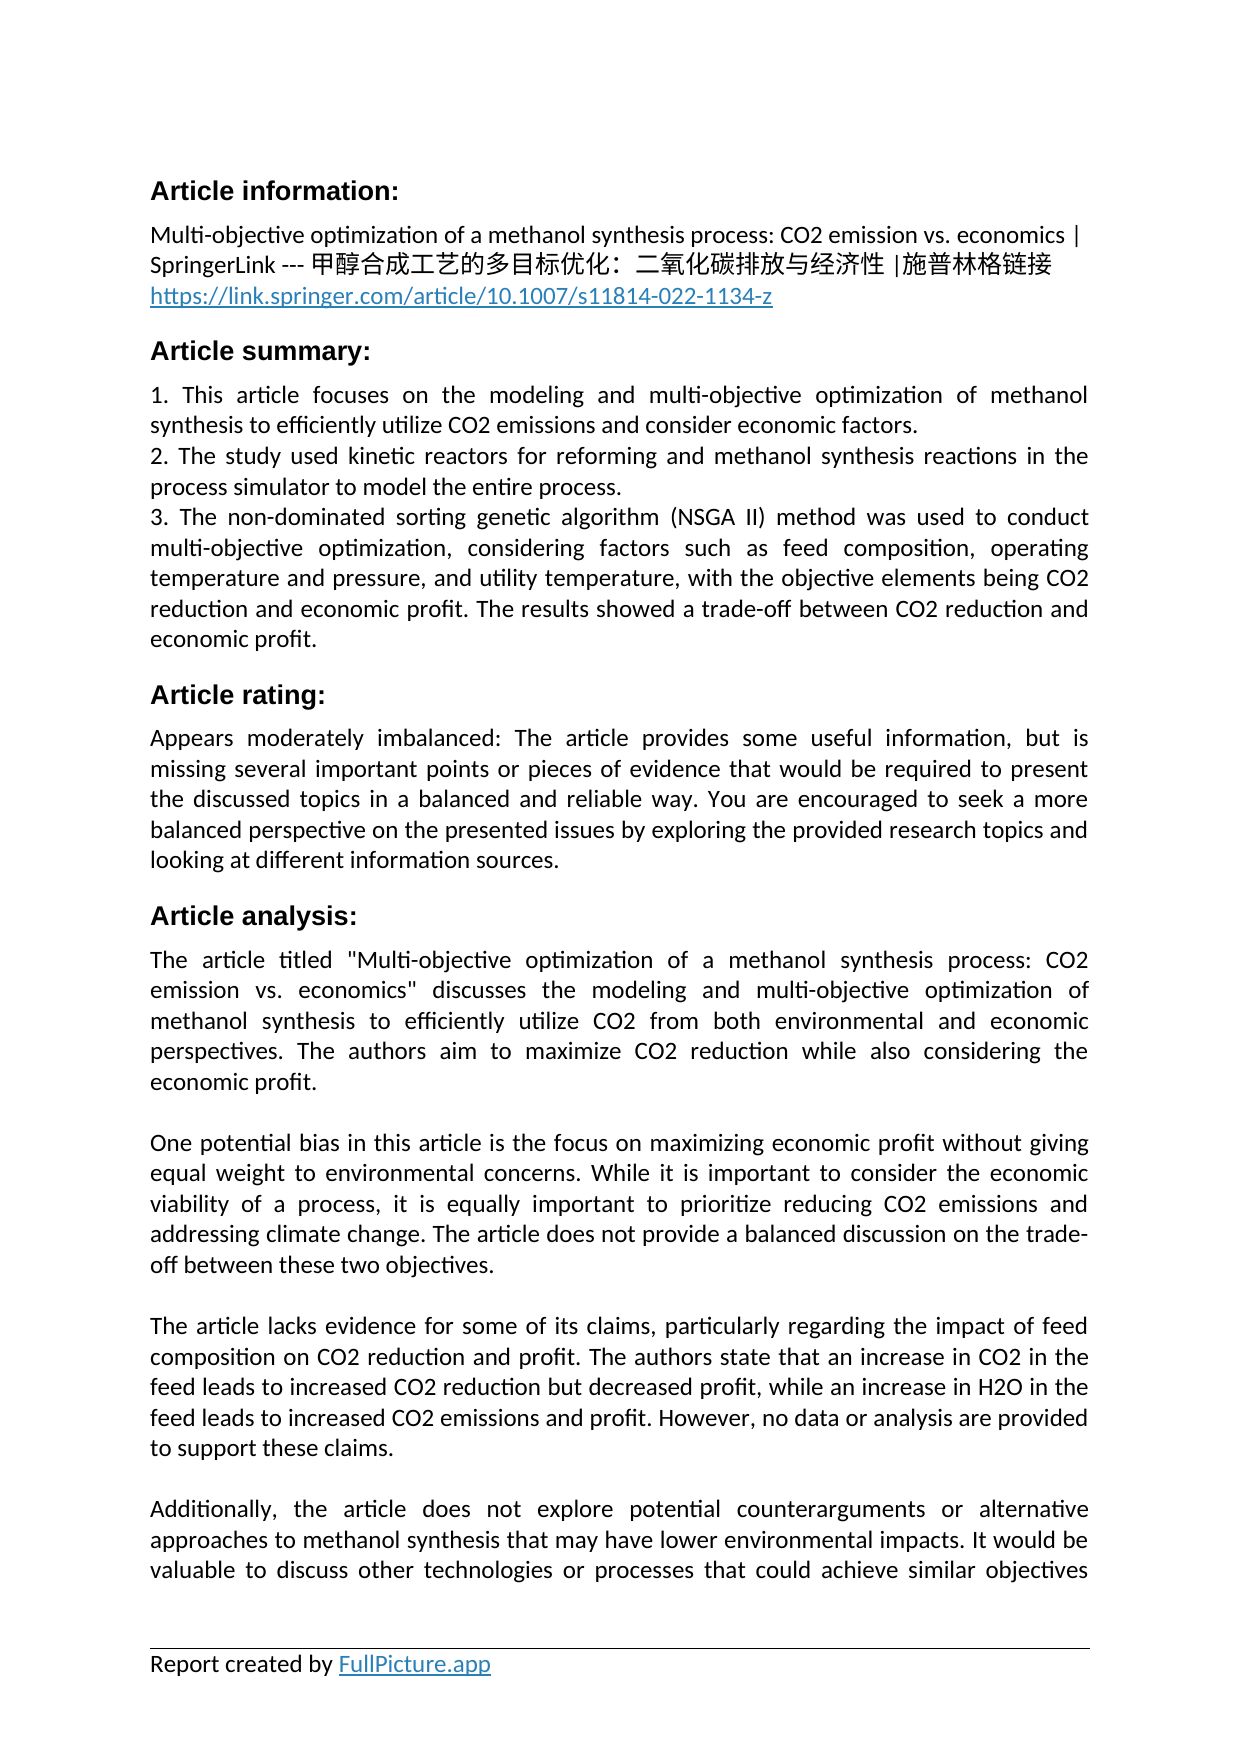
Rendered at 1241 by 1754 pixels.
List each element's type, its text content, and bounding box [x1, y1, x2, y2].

text One potential bias in this article is the focus on maximizing economic profit without giving equal weight to environmental concerns. While it is important to consider the economic viability of a process, it is equally important to prioritize reducing CO2 emissions and addressing climate change. The article does not provide a balanced discussion on the trade-off between these two objectives. [150, 1127, 1090, 1279]
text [150, 1493, 1090, 1585]
text The article lacks evidence for some of its claims, particularly regarding the impact of feed composition on CO2 reduction and profit. The authors state that an increase in CO2 in the feed leads to increased CO2 reduction but decreased profit, while an increase in H2O in the feed leads to increased CO2 emissions and profit. However, no data or analysis are provided to support these claims. [150, 1310, 1090, 1463]
subtitle Article summary: [150, 335, 1090, 367]
text Multi-objective optimization of a methanol synthesis process: CO2 emission vs. economics | SpringerLink --- 甲醇合成工艺的多目标优化：二氧化碳排放与经济性 |施普林格链接https://link.springer.com/article/10.1007/s11814-022-1134-z [150, 219, 1090, 310]
subtitle Article rating: [150, 679, 1090, 710]
subtitle Article information: [150, 175, 1090, 206]
text 1. This article focuses on the modeling and multi-objective optimization of methanol synthesis to efficiently utilize CO2 emissions and consider economic factors. [150, 379, 1090, 440]
text The article titled "Multi-objective optimization of a methanol synthesis process: CO2 emission vs. economics" discusses the modeling and multi-objective optimization of methanol synthesis to efficiently utilize CO2 from both environmental and economic perspectives. The authors aim to maximize CO2 reduction while also considering the economic profit. [150, 944, 1090, 1096]
text 2. The study used kinetic reactors for reforming and methanol synthesis reactions in the process simulator to model the entire process. [150, 440, 1090, 501]
subtitle Article analysis: [150, 900, 1090, 931]
text Appears moderately imbalanced: The article provides some useful information, but is missing several important points or pieces of evidence that would be required to present the discussed topics in a balanced and reliable way. You are encouraged to seek a more balanced perspective on the presented issues by exploring the provided research topics and looking at different information sources. [150, 722, 1090, 875]
text 3. The non-dominated sorting genetic algorithm (NSGA II) method was used to conduct multi-objective optimization, considering factors such as feed composition, operating temperature and pressure, and utility temperature, with the objective elements being CO2 reduction and economic profit. The results showed a trade-off between CO2 reduction and economic profit. [150, 501, 1090, 654]
